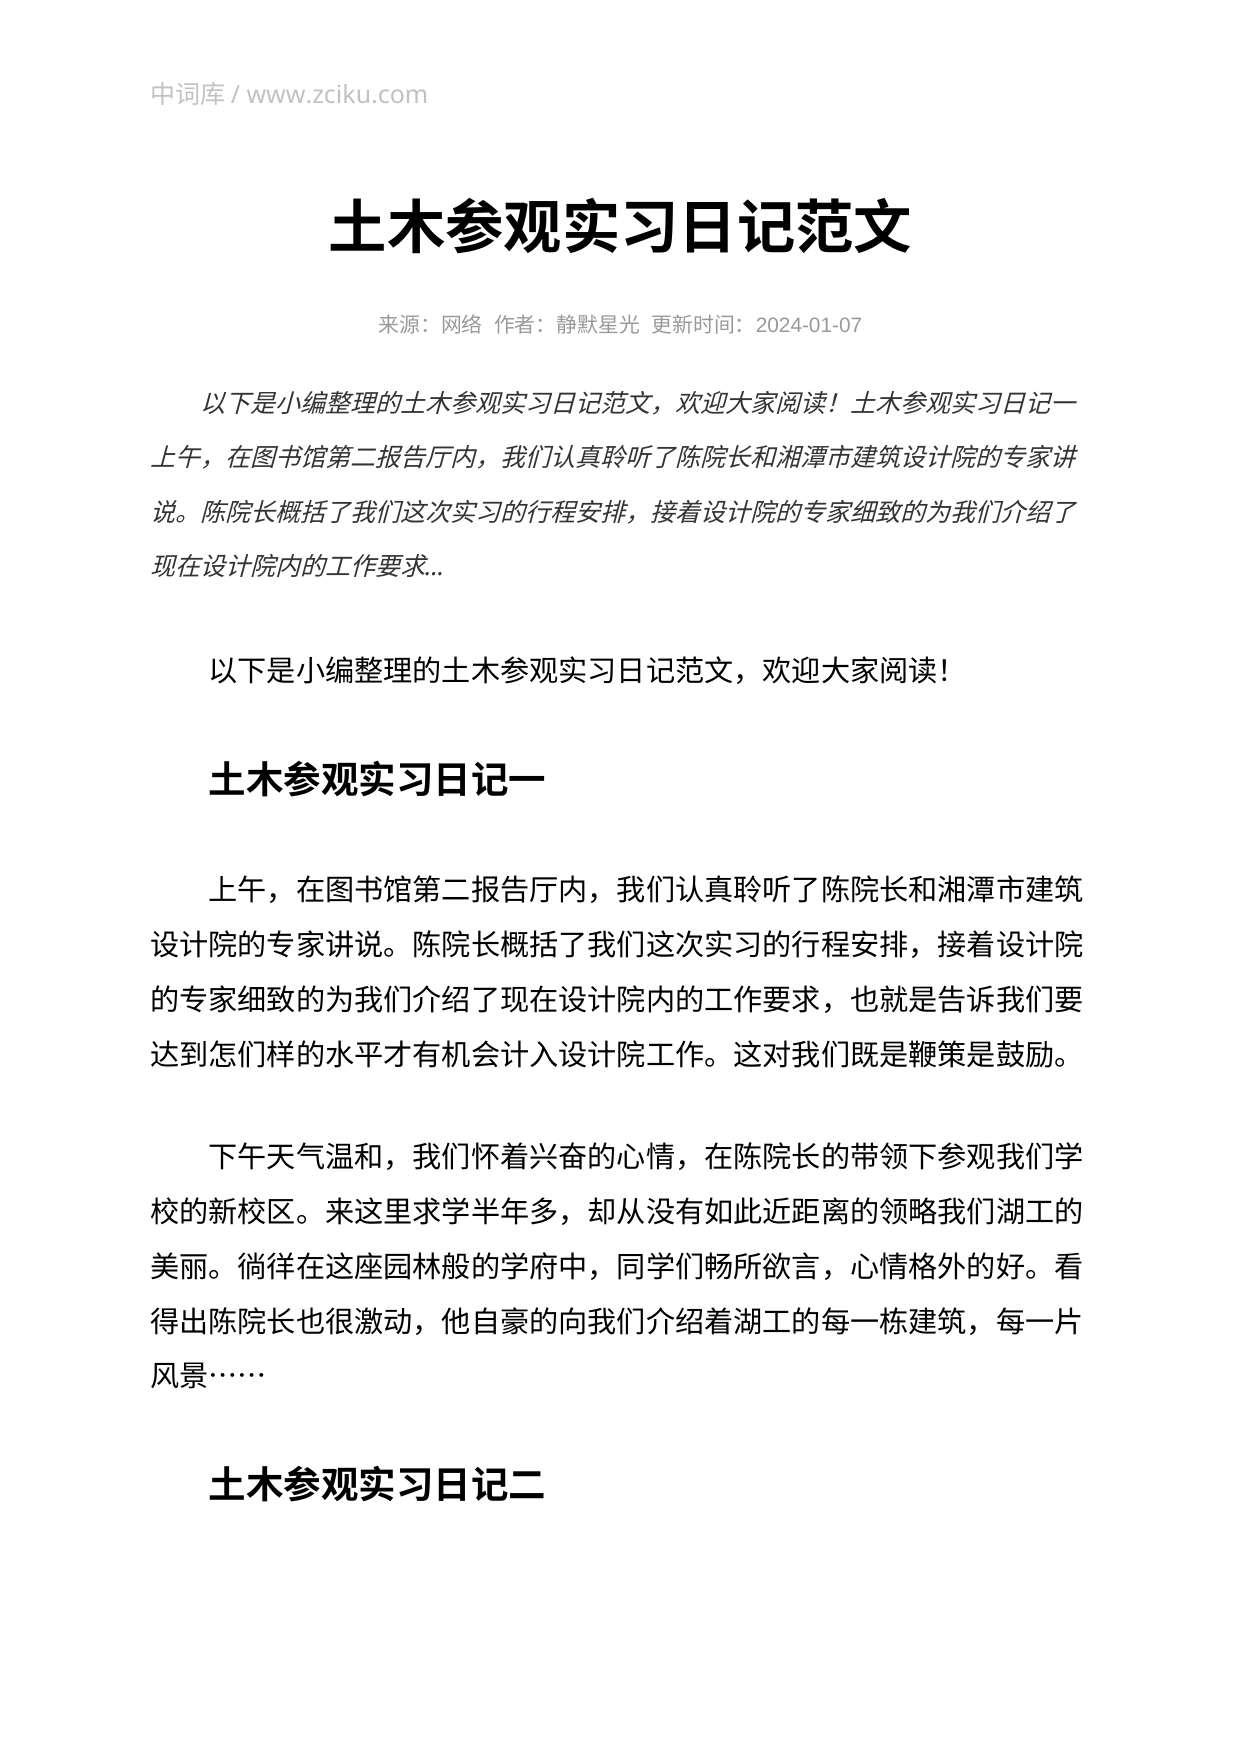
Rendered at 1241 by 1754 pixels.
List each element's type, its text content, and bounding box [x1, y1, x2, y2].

text 以下是小编整理的土木参观实习日记范文，欢迎大家阅读！ [150, 648, 1090, 690]
text 土木参观实习日记二 [150, 1455, 1090, 1509]
text 上午，在图书馆第二报告厅内，我们认真聆听了陈院长和湘潭市建筑设计院的专家讲说。陈院长概括了我们这次实习的行程安排，接着设计院的专家细致的为我们介绍了现在设计院内的工作要求，也就是告诉我们要达到怎们样的水平才有机会计入设计院工作。这对我们既是鞭策是鼓励。 [150, 867, 1090, 1074]
text 下午天气温和，我们怀着兴奋的心情，在陈院长的带领下参观我们学校的新校区。来这里求学半年多，却从没有如此近距离的领略我们湖工的美丽。徜徉在这座园林般的学府中，同学们畅所欲言，心情格外的好。看得出陈院长也很激动，他自豪的向我们介绍着湖工的每一栋建筑，每一片风景…… [150, 1133, 1090, 1395]
text 以下是小编整理的土木参观实习日记范文，欢迎大家阅读！土木参观实习日记一上午，在图书馆第二报告厅内，我们认真聆听了陈院长和湘潭市建筑设计院的专家讲说。陈院长概括了我们这次实习的行程安排，接着设计院的专家细致的为我们介绍了现在设计院内的工作要求... [150, 383, 1090, 583]
text 来源：网络 作者：静默星光 更新时间：2024-01-07 [150, 313, 1090, 337]
subtitle 土木参观实习日记范文 [150, 181, 1090, 266]
text 土木参观实习日记一 [150, 749, 1090, 804]
